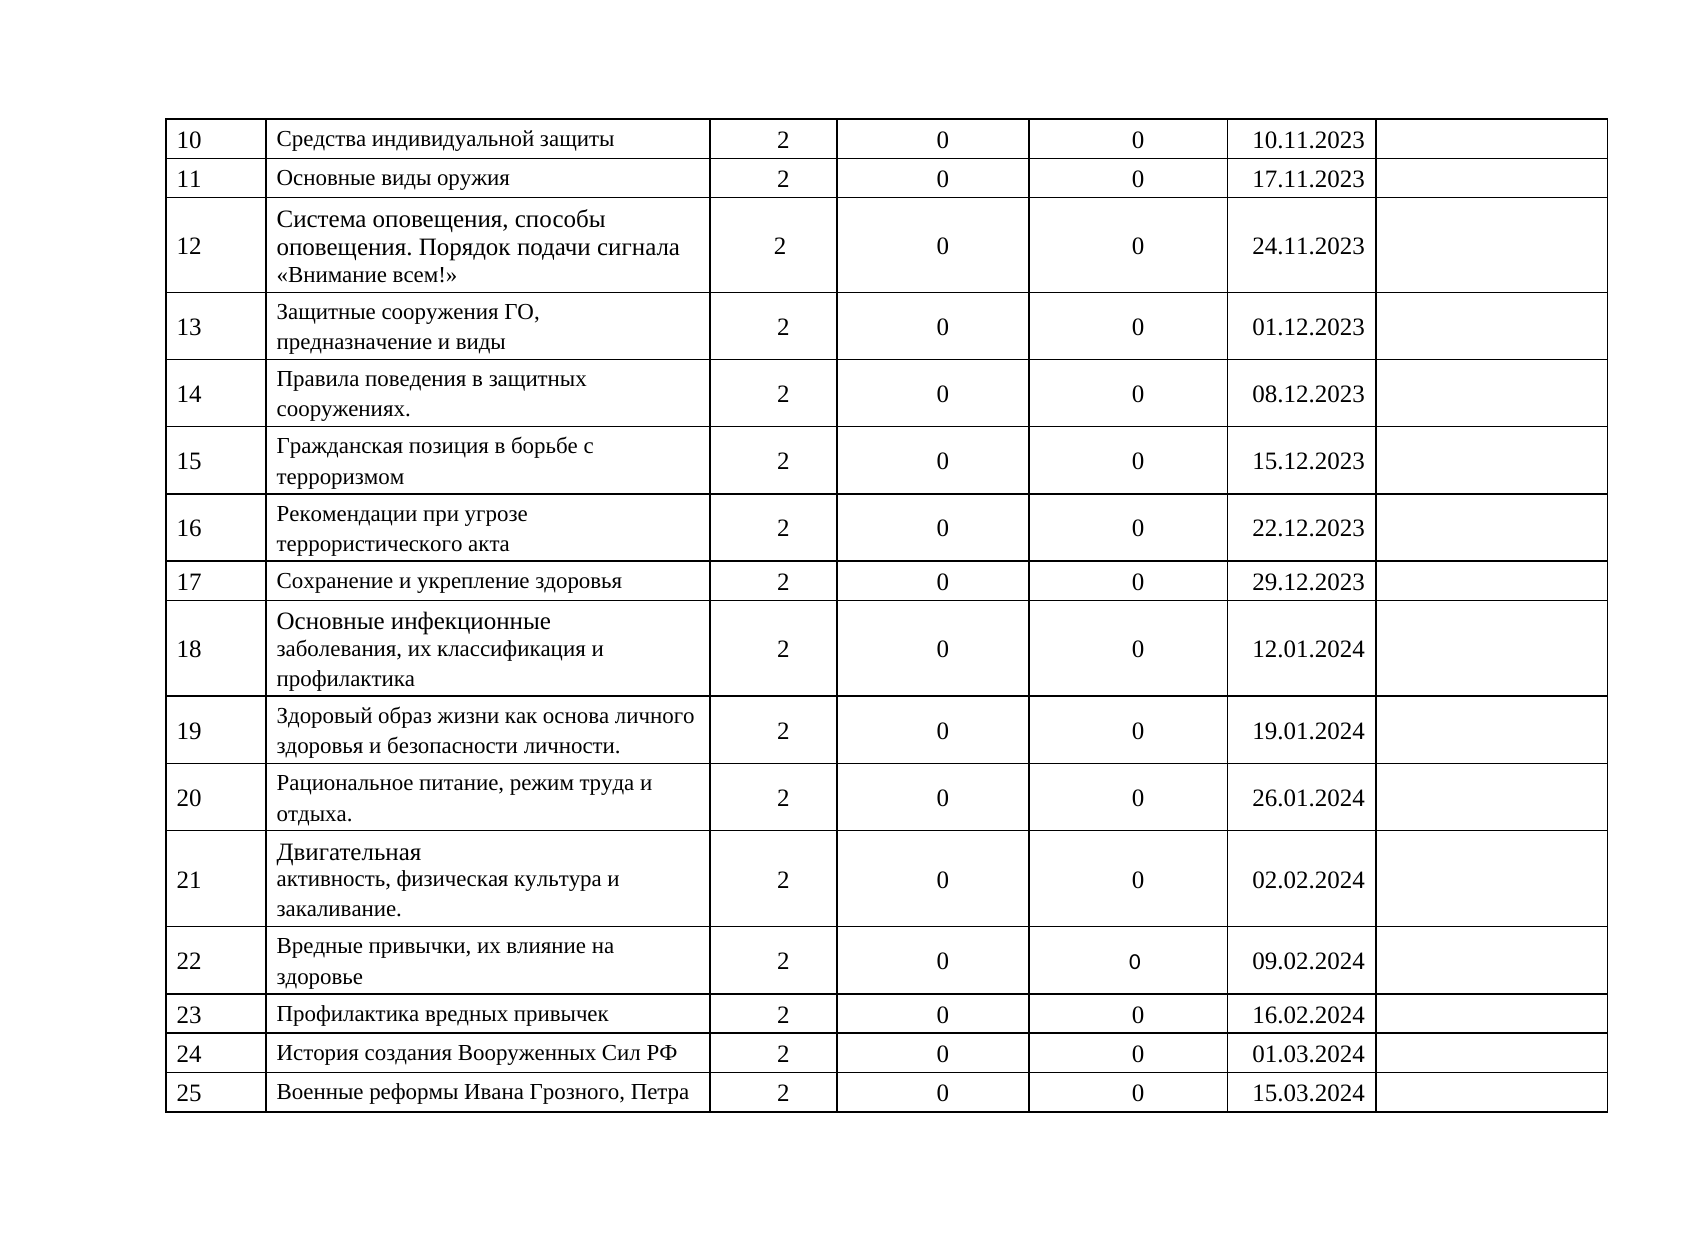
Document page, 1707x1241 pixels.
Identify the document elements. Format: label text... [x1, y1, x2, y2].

table_cell 0 [1030, 495, 1227, 560]
table_cell 26.01.2024 [1228, 764, 1375, 830]
table_cell 2 [711, 495, 836, 560]
table_cell 0 [838, 927, 1028, 993]
table_cell [1377, 831, 1607, 926]
table_cell 2 [711, 1034, 836, 1072]
table_cell 2 [711, 159, 836, 197]
table_cell [1377, 927, 1607, 993]
table_cell 16 [167, 495, 265, 560]
table_cell 0 [838, 1073, 1028, 1111]
table_cell Здоровый образ жизни как основа личного здоровья и безопасности личности. [267, 697, 709, 763]
table_cell [1377, 159, 1607, 197]
table_cell 15.03.2024 [1228, 1073, 1375, 1111]
table_cell 2 [711, 427, 836, 493]
table_cell 0 [1030, 120, 1227, 157]
table_cell 0 [838, 697, 1028, 763]
table_cell 0 [1030, 293, 1227, 358]
table_cell [1377, 1034, 1607, 1072]
table_cell 0 [838, 159, 1028, 197]
table_cell Сохранение и укрепление здоровья [267, 562, 709, 599]
table_cell 2 [711, 764, 836, 830]
table_cell 23 [167, 995, 265, 1032]
table_cell [1377, 360, 1607, 426]
table_cell 0 [838, 198, 1028, 291]
table_cell 22 [167, 927, 265, 993]
table_cell 15 [167, 427, 265, 493]
table_cell 20 [167, 764, 265, 830]
table_cell История создания Вооруженных Сил РФ [267, 1034, 709, 1072]
table_cell 19.01.2024 [1228, 697, 1375, 763]
table_cell [1377, 764, 1607, 830]
table_cell 2 [711, 198, 836, 291]
table_cell 0 [838, 995, 1028, 1032]
table_cell 0 [838, 360, 1028, 426]
table_cell [1377, 697, 1607, 763]
table_cell 12 [167, 198, 265, 291]
table_cell 10 [167, 120, 265, 157]
table_cell 2 [711, 120, 836, 157]
table_cell 0 [838, 601, 1028, 695]
table_cell [1377, 495, 1607, 560]
table_cell [1377, 1073, 1607, 1111]
table_cell 0 [1030, 927, 1227, 993]
table_cell 0 [1030, 831, 1227, 926]
table_cell 25 [167, 1073, 265, 1111]
table_cell 2 [711, 293, 836, 358]
table_cell 2 [711, 360, 836, 426]
table_cell 24 [167, 1034, 265, 1072]
table_cell [1377, 562, 1607, 599]
table_cell 0 [838, 495, 1028, 560]
table_cell 0 [1030, 360, 1227, 426]
table_cell 2 [711, 831, 836, 926]
table_cell [1377, 995, 1607, 1032]
table_cell 02.02.2024 [1228, 831, 1375, 926]
table_cell 0 [1030, 562, 1227, 599]
table_cell 0 [1030, 1073, 1227, 1111]
table_cell [1377, 601, 1607, 695]
table_cell 15.12.2023 [1228, 427, 1375, 493]
table_cell 13 [167, 293, 265, 358]
table_cell 29.12.2023 [1228, 562, 1375, 599]
table_cell 0 [1030, 159, 1227, 197]
table_cell 0 [1030, 697, 1227, 763]
table_cell 18 [167, 601, 265, 695]
table_cell Правила поведения в защитных сооружениях. [267, 360, 709, 426]
table_cell 0 [838, 562, 1028, 599]
table_cell 16.02.2024 [1228, 995, 1375, 1032]
table_cell 01.03.2024 [1228, 1034, 1375, 1072]
table_cell 0 [1030, 198, 1227, 291]
table_cell 10.11.2023 [1228, 120, 1375, 157]
table_cell 0 [838, 831, 1028, 926]
table_cell Рекомендации при угрозе террористического акта [267, 495, 709, 560]
table_cell 0 [1030, 1034, 1227, 1072]
table_cell 12.01.2024 [1228, 601, 1375, 695]
table_cell 2 [711, 995, 836, 1032]
table_cell Средства индивидуальной защиты [267, 120, 709, 157]
table_cell 01.12.2023 [1228, 293, 1375, 358]
table_cell 0 [1030, 764, 1227, 830]
table_cell Основные инфекционные заболевания, их классификация и профилактика [267, 601, 709, 695]
table_cell 14 [167, 360, 265, 426]
table_cell Рациональное питание, режим труда и отдыха. [267, 764, 709, 830]
table_cell 0 [838, 764, 1028, 830]
table_cell 0 [1030, 427, 1227, 493]
table_cell 17 [167, 562, 265, 599]
table_cell 11 [167, 159, 265, 197]
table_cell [267, 1073, 709, 1111]
table_cell 09.02.2024 [1228, 927, 1375, 993]
table_cell Вредные привычки, их влияние на здоровье [267, 927, 709, 993]
table_cell [1377, 427, 1607, 493]
table_cell 0 [838, 427, 1028, 493]
table_cell Защитные сооружения ГО, предназначение и виды [267, 293, 709, 358]
table_cell 2 [711, 1073, 836, 1111]
table_cell Система оповещения, способы оповещения. Порядок подачи сигнала «Внимание всем!» [267, 198, 709, 291]
table_cell 08.12.2023 [1228, 360, 1375, 426]
table_cell 17.11.2023 [1228, 159, 1375, 197]
table_cell 2 [711, 601, 836, 695]
table_cell 0 [1030, 601, 1227, 695]
table_cell 19 [167, 697, 265, 763]
table_cell 0 [1030, 995, 1227, 1032]
table_cell [1377, 120, 1607, 157]
table_cell [1377, 198, 1607, 291]
table_cell [1377, 293, 1607, 358]
table_cell Профилактика вредных привычек [267, 995, 709, 1032]
table_cell 2 [711, 927, 836, 993]
table_cell 21 [167, 831, 265, 926]
table_cell 2 [711, 697, 836, 763]
table_cell 0 [838, 120, 1028, 157]
table_cell Двигательная активность, физическая культура и закаливание. [267, 831, 709, 926]
table_cell 2 [711, 562, 836, 599]
table_cell Гражданская позиция в борьбе с терроризмом [267, 427, 709, 493]
table_cell 0 [838, 293, 1028, 358]
table_cell 0 [838, 1034, 1028, 1072]
table_cell Основные виды оружия [267, 159, 709, 197]
table_cell 22.12.2023 [1228, 495, 1375, 560]
table_cell 24.11.2023 [1228, 198, 1375, 291]
